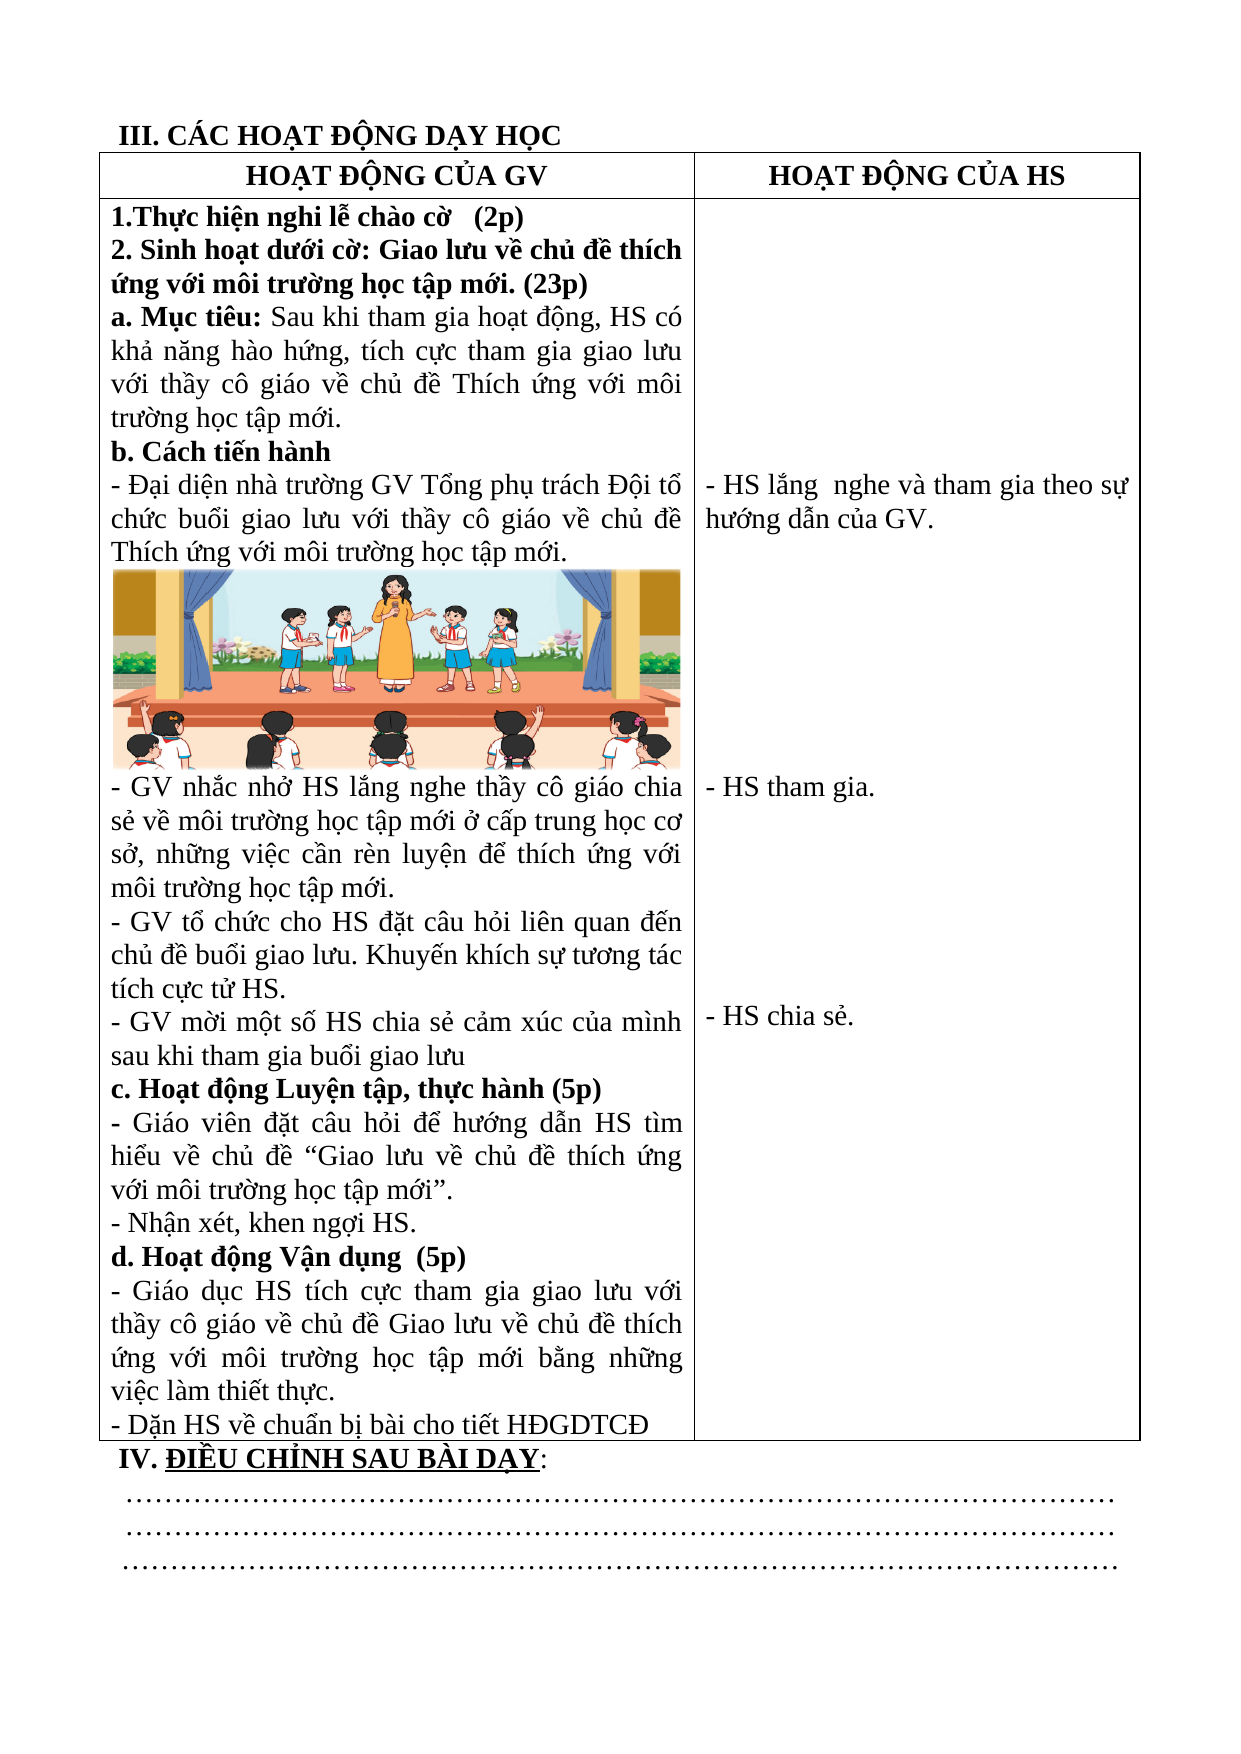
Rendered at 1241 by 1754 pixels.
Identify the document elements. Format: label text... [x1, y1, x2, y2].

picture [113, 567, 681, 770]
text III. CÁC HOẠT ĐỘNG DẠY HỌC [118, 118, 1122, 152]
text …………………………………………………………………………………………………………………………………………………………………………………………………….………………………………………………………………………… [118, 1475, 1122, 1576]
table_header HOẠT ĐỘNG CỦA GV [100, 153, 694, 198]
text IV. ĐIỀU CHỈNH SAU BÀI DẠY: [118, 1441, 1122, 1475]
table_cell 1.Thực hiện nghi lễ chào cờ (2p) 2. Sinh hoạt dưới cờ: Giao lưu về chủ đề thích ứng với môi trường học tập mới. (23p) a. Mục tiêu: Sau khi tham gia hoạt động, HS có khả năng hào hứng, tích cực tham gia giao lưu với thầy cô giáo về chủ đề Thích ứng với môi trường học tập mới. b. Cách tiến hành - Đại diện nhà trường GV Tổng phụ trách Đội tổ chức buổi giao lưu với thầy cô giáo về chủ đề Thích ứng với môi trường học tập mới. - GV nhắc nhở HS lắng nghe thầy cô giáo chia sẻ về môi trường học tập mới ở cấp trung học cơ sở, những việc cần rèn luyện để thích ứng với môi trường học tập mới. - GV tổ chức cho HS đặt câu hỏi liên quan đến chủ đề buổi giao lưu. Khuyến khích sự tương tác tích cực tử HS. - GV mời một số HS chia sẻ cảm xúc của mình sau khi tham gia buổi giao lưu c. Hoạt động Luyện tập, thực hành (5p) - Giáo viên đặt câu hỏi để hướng dẫn HS tìm hiểu về chủ đề “Giao lưu về chủ đề thích ứng với môi trường học tập mới”. - Nhận xét, khen ngợi HS. d. Hoạt động Vận dụng (5p) - Giáo dục HS tích cực tham gia giao lưu với thầy cô giáo về chủ đề Giao lưu về chủ đề thích ứng với môi trường học tập mới bằng những việc làm thiết thực. - Dặn HS về chuẩn bị bài cho tiết HĐGDTCĐ [100, 199, 694, 1440]
table_cell - HS lắng nghe và tham gia theo sự hướng dẫn của GV. - HS tham gia. - HS chia sẻ. [695, 199, 1139, 1440]
table_header HOẠT ĐỘNG CỦA HS [695, 153, 1139, 198]
